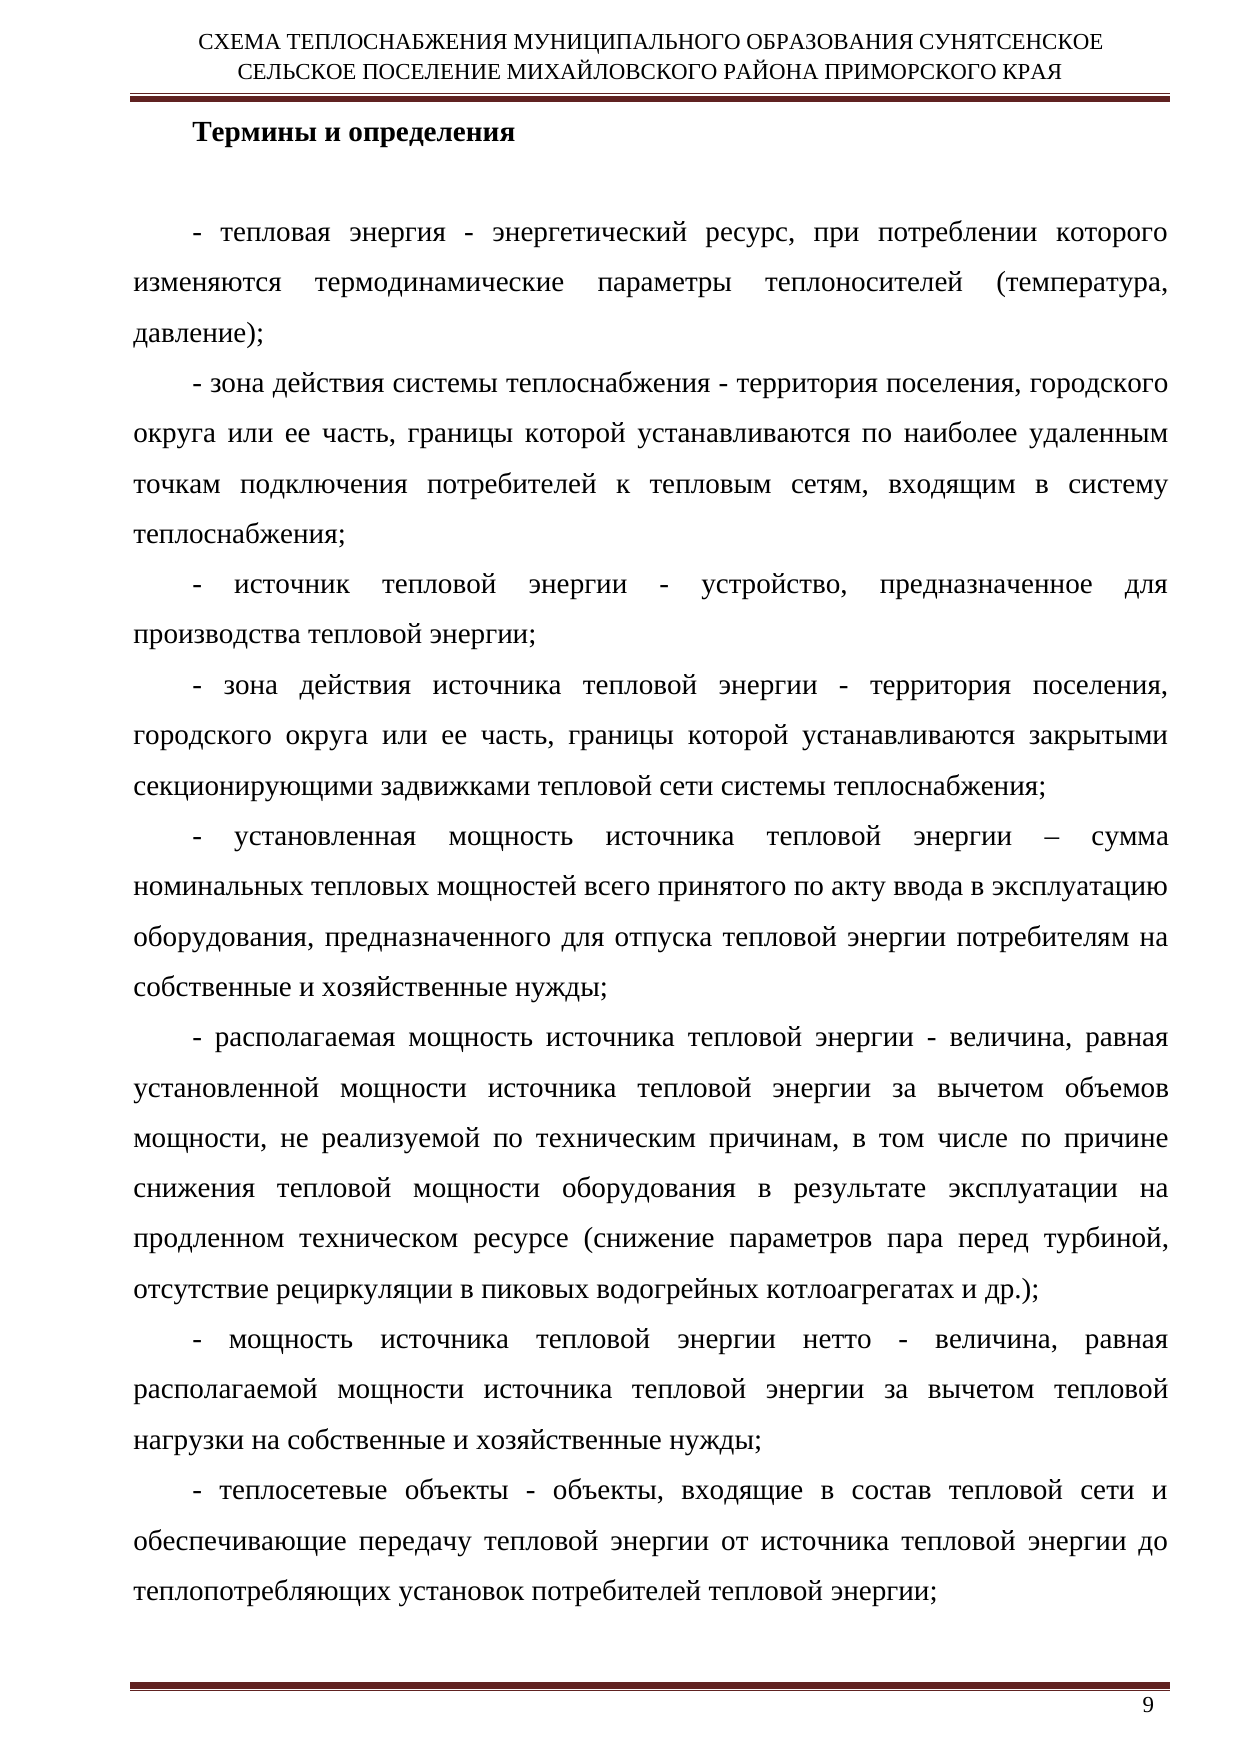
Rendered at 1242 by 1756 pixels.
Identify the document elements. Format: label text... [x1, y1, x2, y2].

list установленная мощность источника тепловой энергии – сумма номинальных тепловых мощностей всего принятого по акту ввода в эксплуатацию оборудования, предназначенного для отпуска тепловой энергии потребителям на собственные и хозяйственные нужды; [133, 818, 1169, 1003]
subtitle Термины и определения [192, 114, 1206, 147]
list источник тепловой энергии - устройство, предназначенное для производства тепловой энергии; [133, 566, 1168, 650]
list тепловая энергия - энергетический ресурс, при потреблении которого изменяются термодинамические параметры теплоносителей (температура, давление); [133, 214, 1168, 348]
list мощность источника тепловой энергии нетто - величина, равная располагаемой мощности источника тепловой энергии за вычетом тепловой нагрузки на собственные и хозяйственные нужды; [133, 1321, 1169, 1456]
list зона действия источника тепловой энергии - территория поселения, городского округа или ее часть, границы которой устанавливаются закрытыми секционирующими задвижками тепловой сети системы теплоснабжения; [133, 667, 1169, 801]
list теплосетевые объекты - объекты, входящие в состав тепловой сети и обеспечивающие передачу тепловой энергии от источника тепловой энергии до теплопотребляющих установок потребителей тепловой энергии; [133, 1472, 1169, 1606]
list располагаемая мощность источника тепловой энергии - величина, равная установленной мощности источника тепловой энергии за вычетом объемов мощности, не реализуемой по техническим причинам, в том числе по причине снижения тепловой мощности оборудования в результате эксплуатации на продленном техническом ресурсе (снижение параметров пара перед турбиной, отсутствие рециркуляции в пиковых водогрейных котлоагрегатах и др.); [133, 1019, 1170, 1304]
list зона действия системы теплоснабжения - территория поселения, городского округа или ее часть, границы которой устанавливаются по наиболее удаленным точкам подключения потребителей к тепловым сетям, входящим в систему теплоснабжения; [133, 365, 1169, 549]
